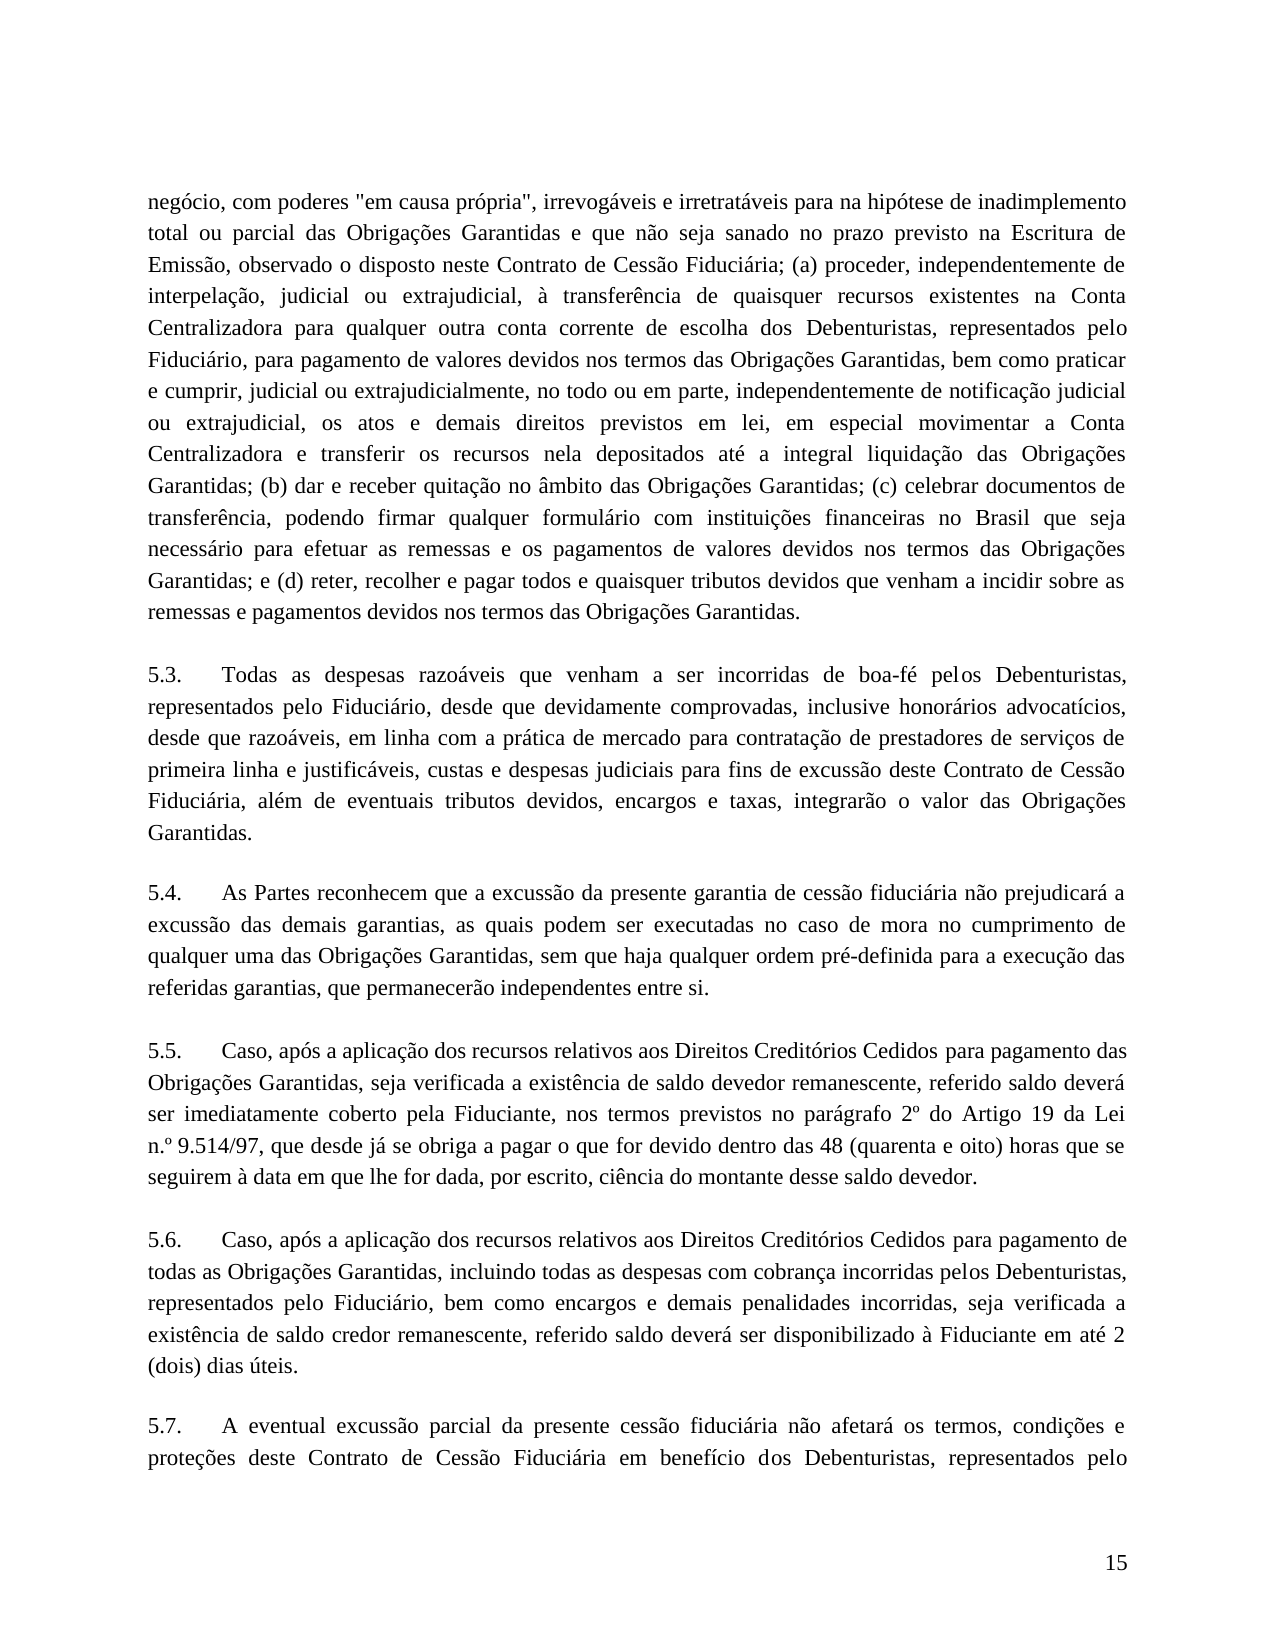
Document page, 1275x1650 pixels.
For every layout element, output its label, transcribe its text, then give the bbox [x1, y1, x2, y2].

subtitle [148, 188, 1127, 624]
subtitle 5.6. Caso, após a aplicação dos recursos relativos aos Direitos Creditórios Cedidos para pagamento de todas as Obrigações Garantidas, incluindo todas as despesas com cobrança incorridas pelos Debenturistas, representados pelo Fiduciário, bem como encargos e demais penalidades incorridas, seja verificada a existência de saldo credor remanescente, referido saldo deverá ser disponibilizado à Fiduciante em até 2 (dois) dias úteis. [148, 1226, 1127, 1379]
subtitle 5.4. As Partes reconhecem que a excussão da presente garantia de cessão fiduciária não prejudicará a excussão das demais garantias, as quais podem ser executadas no caso de mora no cumprimento de qualquer uma das Obrigações Garantidas, sem que haja qualquer ordem pré-definida para a execução das referidas garantias, que permanecerão independentes entre si. [148, 879, 1127, 1000]
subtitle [148, 1413, 1127, 1471]
subtitle 5.3. Todas as despesas razoáveis que venham a ser incorridas de boa-fé pelos Debenturistas, representados pelo Fiduciário, desde que devidamente comprovadas, inclusive honorários advocatícios, desde que razoáveis, em linha com a prática de mercado para contratação de prestadores de serviços de primeira linha e justificáveis, custas e despesas judiciais para fins de excussão deste Contrato de Cessão Fiduciária, além de eventuais tributos devidos, encargos e taxas, integrarão o valor das Obrigações Garantidas. [148, 661, 1127, 846]
subtitle 5.5. Caso, após a aplicação dos recursos relativos aos Direitos Creditórios Cedidos para pagamento das Obrigações Garantidas, seja verificada a existência de saldo devedor remanescente, referido saldo deverá ser imediatamente coberto pela Fiduciante, nos termos previstos no parágrafo 2º do Artigo 19 da Lei n.º 9.514/97, que desde já se obriga a pagar o que for devido dentro das 48 (quarenta e oito) horas que se seguirem à data em que lhe for dada, por escrito, ciência do montante desse saldo devedor. [148, 1037, 1127, 1189]
